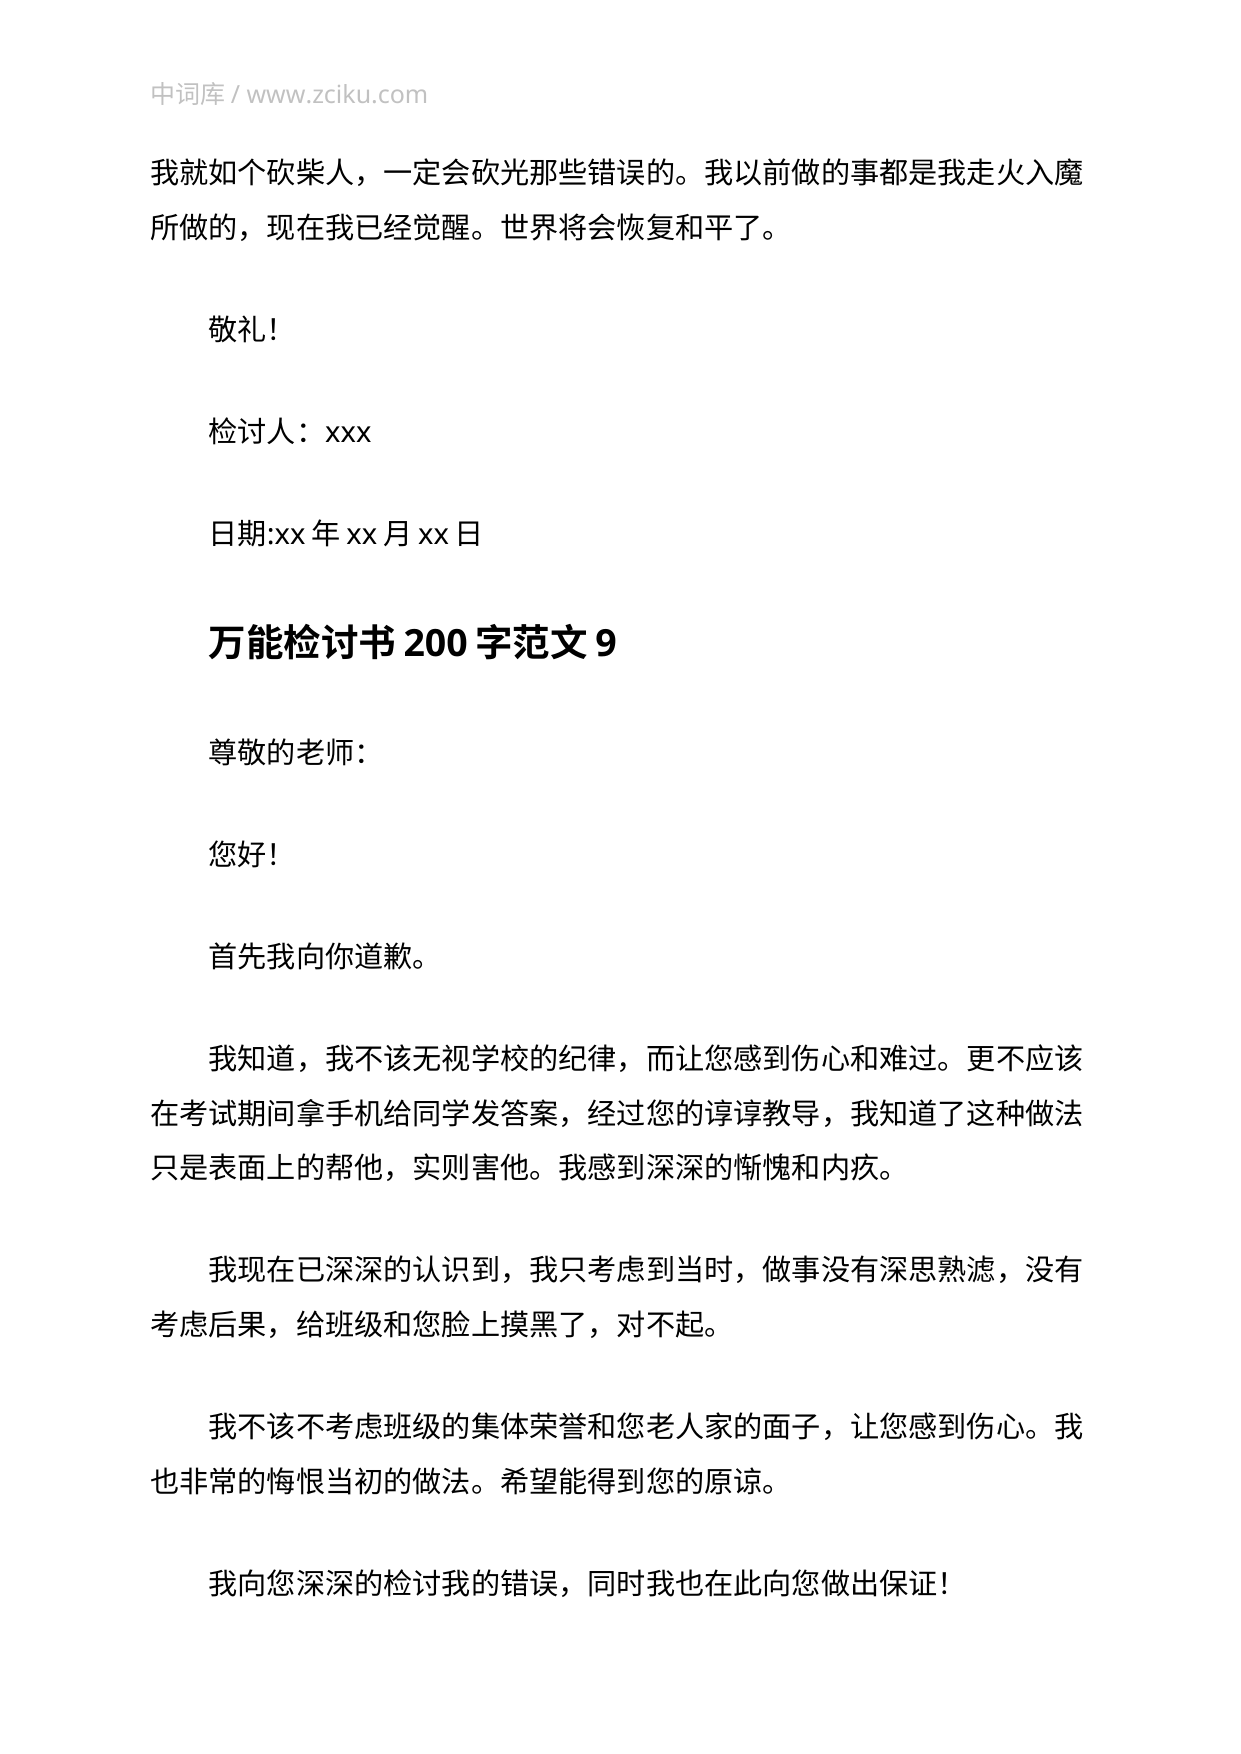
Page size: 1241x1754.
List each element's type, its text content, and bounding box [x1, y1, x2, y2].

text 尊敬的老师： [150, 730, 1090, 772]
text 日期:xx年xx月xx日 [150, 510, 1090, 553]
text 敬礼！ [150, 307, 1090, 349]
text 我现在已深深的认识到，我只考虑到当时，做事没有深思熟滤，没有考虑后果，给班级和您脸上摸黑了，对不起。 [150, 1247, 1090, 1344]
text 我不该不考虑班级的集体荣誉和您老人家的面子，让您感到伤心。我也非常的悔恨当初的做法。希望能得到您的原谅。 [150, 1403, 1090, 1501]
text 我知道，我不该无视学校的纪律，而让您感到伤心和难过。更不应该在考试期间拿手机给同学发答案，经过您的谆谆教导，我知道了这种做法只是表面上的帮他，实则害他。我感到深深的惭愧和内疚。 [150, 1035, 1090, 1187]
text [150, 150, 1090, 247]
text 您好！ [150, 832, 1090, 874]
text 检讨人：xxx [150, 408, 1090, 451]
text 首先我向你道歉。 [150, 933, 1090, 976]
text 万能检讨书200字范文9 [150, 612, 1090, 667]
text 我向您深深的检讨我的错误，同时我也在此向您做出保证！ [150, 1560, 1090, 1602]
